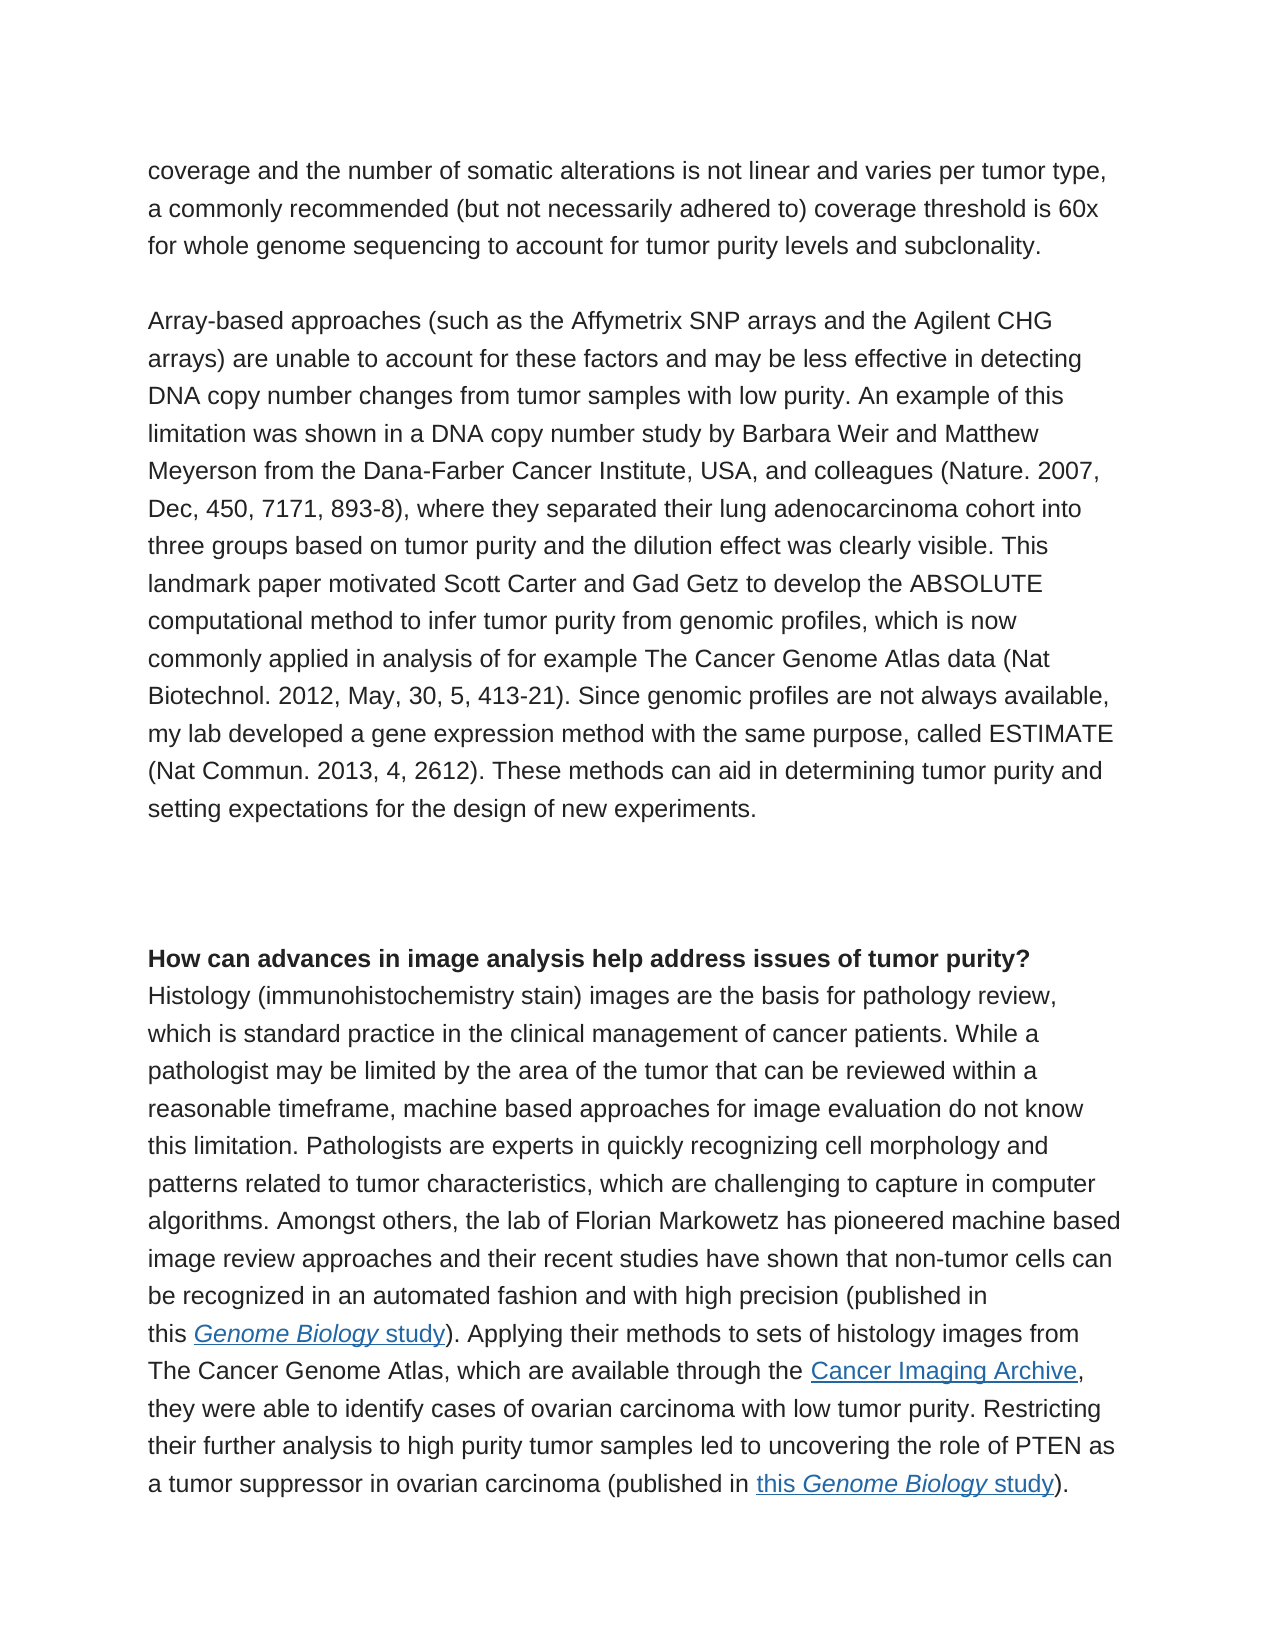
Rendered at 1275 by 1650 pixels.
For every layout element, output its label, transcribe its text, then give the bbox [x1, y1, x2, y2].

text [148, 148, 1127, 260]
text Array-based approaches (such as the Affymetrix SNP arrays and the Agilent CHG arrays) are unable to account for these factors and may be less effective in detecting DNA copy number changes from tumor samples with low purity. An example of this limitation was shown in a DNA copy number study by Barbara Weir and Matthew Meyerson from the Dana-Farber Cancer Institute, USA, and colleagues (Nature. 2007, Dec, 450, 7171, 893-8), where they separated their lung adenocarcinoma cohort into three groups based on tumor purity and the dilution effect was clearly visible. This landmark paper motivated Scott Carter and Gad Getz to develop the ABSOLUTE computational method to infer tumor purity from genomic profiles, which is now commonly applied in analysis of for example The Cancer Genome Atlas data (Nat Biotechnol. 2012, May, 30, 5, 413-21). Since genomic profiles are not always available, my lab developed a gene expression method with the same purpose, called ESTIMATE (Nat Commun. 2013, 4, 2612). These methods can aid in determining tumor purity and setting expectations for the design of new experiments. [148, 298, 1127, 823]
text How can advances in image analysis help address issues of tumor purity? [148, 935, 1127, 973]
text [148, 973, 1127, 1498]
